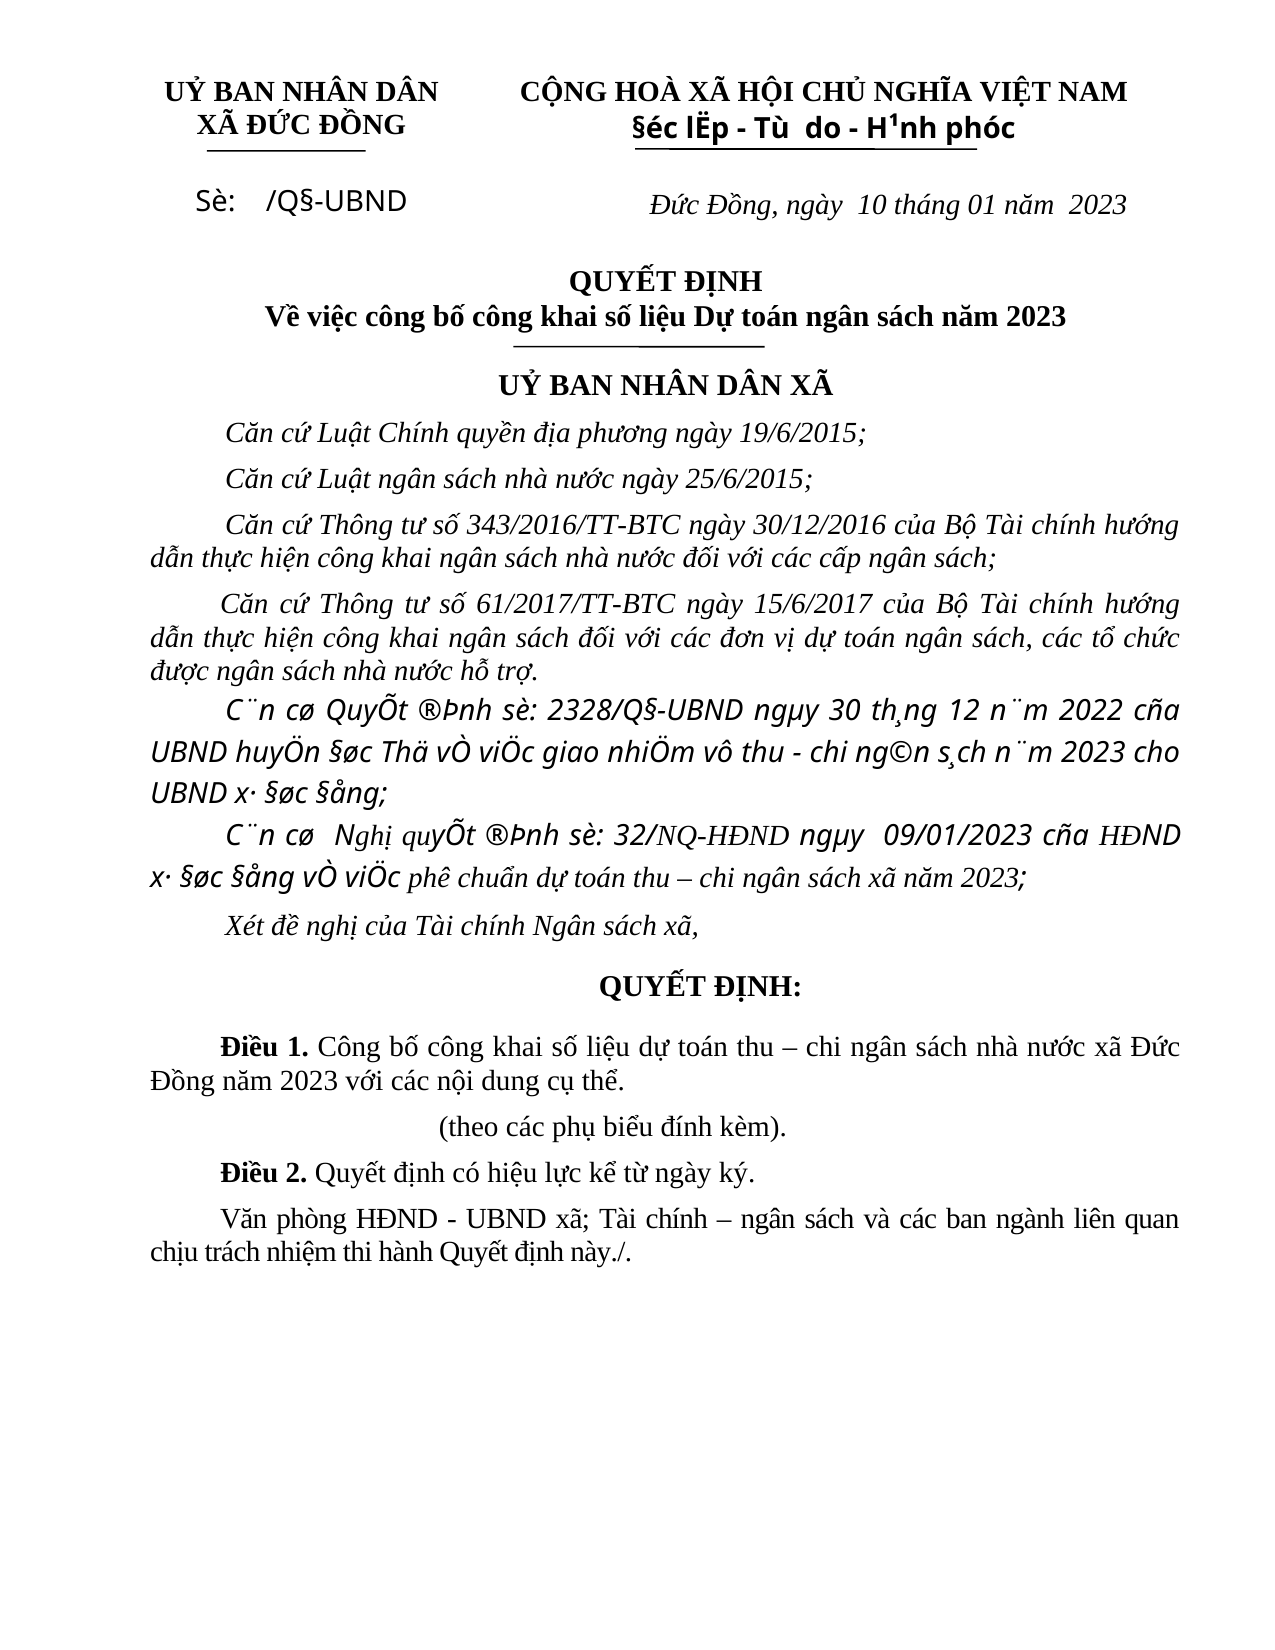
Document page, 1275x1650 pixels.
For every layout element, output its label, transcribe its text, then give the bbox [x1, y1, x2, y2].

table_header UỶ BAN NHÂN DÂN XÃ ĐỨC ĐỒNG Sè: /Q§-UBND [139, 74, 464, 220]
table_header CỘNG HOÀ XÃ HỘI CHỦ NGHĨA VIỆT §éc lËp - Tù do - H¹nh phóc Đức Đồng, ngày 10 tháng 01 năm 2023 [464, 74, 1184, 220]
text UỶ BAN NHÂN DÂN XÃ [150, 367, 1181, 402]
text Căn cứ Thông tư số 61/2017/TT-BTC ngày 15/6/2017 của Bộ Tài chính hướng dẫn thực hiện công khai ngân sách đối với các đơn vị dự toán ngân sách, các tổ chức được ngân sách nhà nước hỗ trợ. [150, 586, 1181, 687]
text Căn cứ Luật Chính quyền địa phương ngày 19/6/2015; [150, 415, 1181, 448]
text Căn cứ Luật ngân sách nhà nước ngày 25/6/2015; [150, 461, 1181, 494]
text Xét đề nghị của Tài chính Ngân sách xã, [150, 908, 1181, 941]
text Căn cứ Thông tư số 343/2016/TT-BTC ngày 30/12/2016 của Bộ Tài chính hướng dẫn thực hiện công khai ngân sách nhà nước đối với các cấp ngân sách; [150, 507, 1181, 574]
text Về việc công bố công khai số liệu Dự toán ngân sách năm 2023 [150, 298, 1181, 333]
text Điều 2. Quyết định có hiệu lực kể từ ngày ký. [150, 1155, 1181, 1188]
text QUYẾT ĐỊNH: [150, 968, 1181, 1002]
text (theo các phụ biểu đính kèm). [150, 1109, 1181, 1142]
text Văn phòng HĐND - UBND xã; Tài chính – ngân sách và các ban ngành liên quan chịu trách nhiệm thi hành Quyết định này./. [150, 1201, 1181, 1268]
text QUYẾT ĐỊNH [150, 263, 1181, 298]
text Điều 1. Công bố công khai số liệu dự toán thu – chi ngân sách nhà nước xã Đức Đồng năm 2023 với các nội dung cụ thể. [150, 1029, 1181, 1096]
text C¨n cø QuyÕt ®Þnh sè: 2328/Q§-UBND ngµy 30 th¸ng 12 n¨m 2022 cña UBND huyÖn §øc Thä vÒ viÖc giao nhiÖm vô thu - chi ng©n s¸ch n¨m 2023 cho UBND x· §øc §ång; [150, 687, 1181, 812]
text C¨n cø Nghị quyÕt ®Þnh sè: 32/NQ-HĐND ngµy 09/01/2023 cña HĐND x· §øc §ång vÒ viÖc phê chuẩn dự toán thu – chi ngân sách xã năm 2023; [150, 812, 1181, 895]
